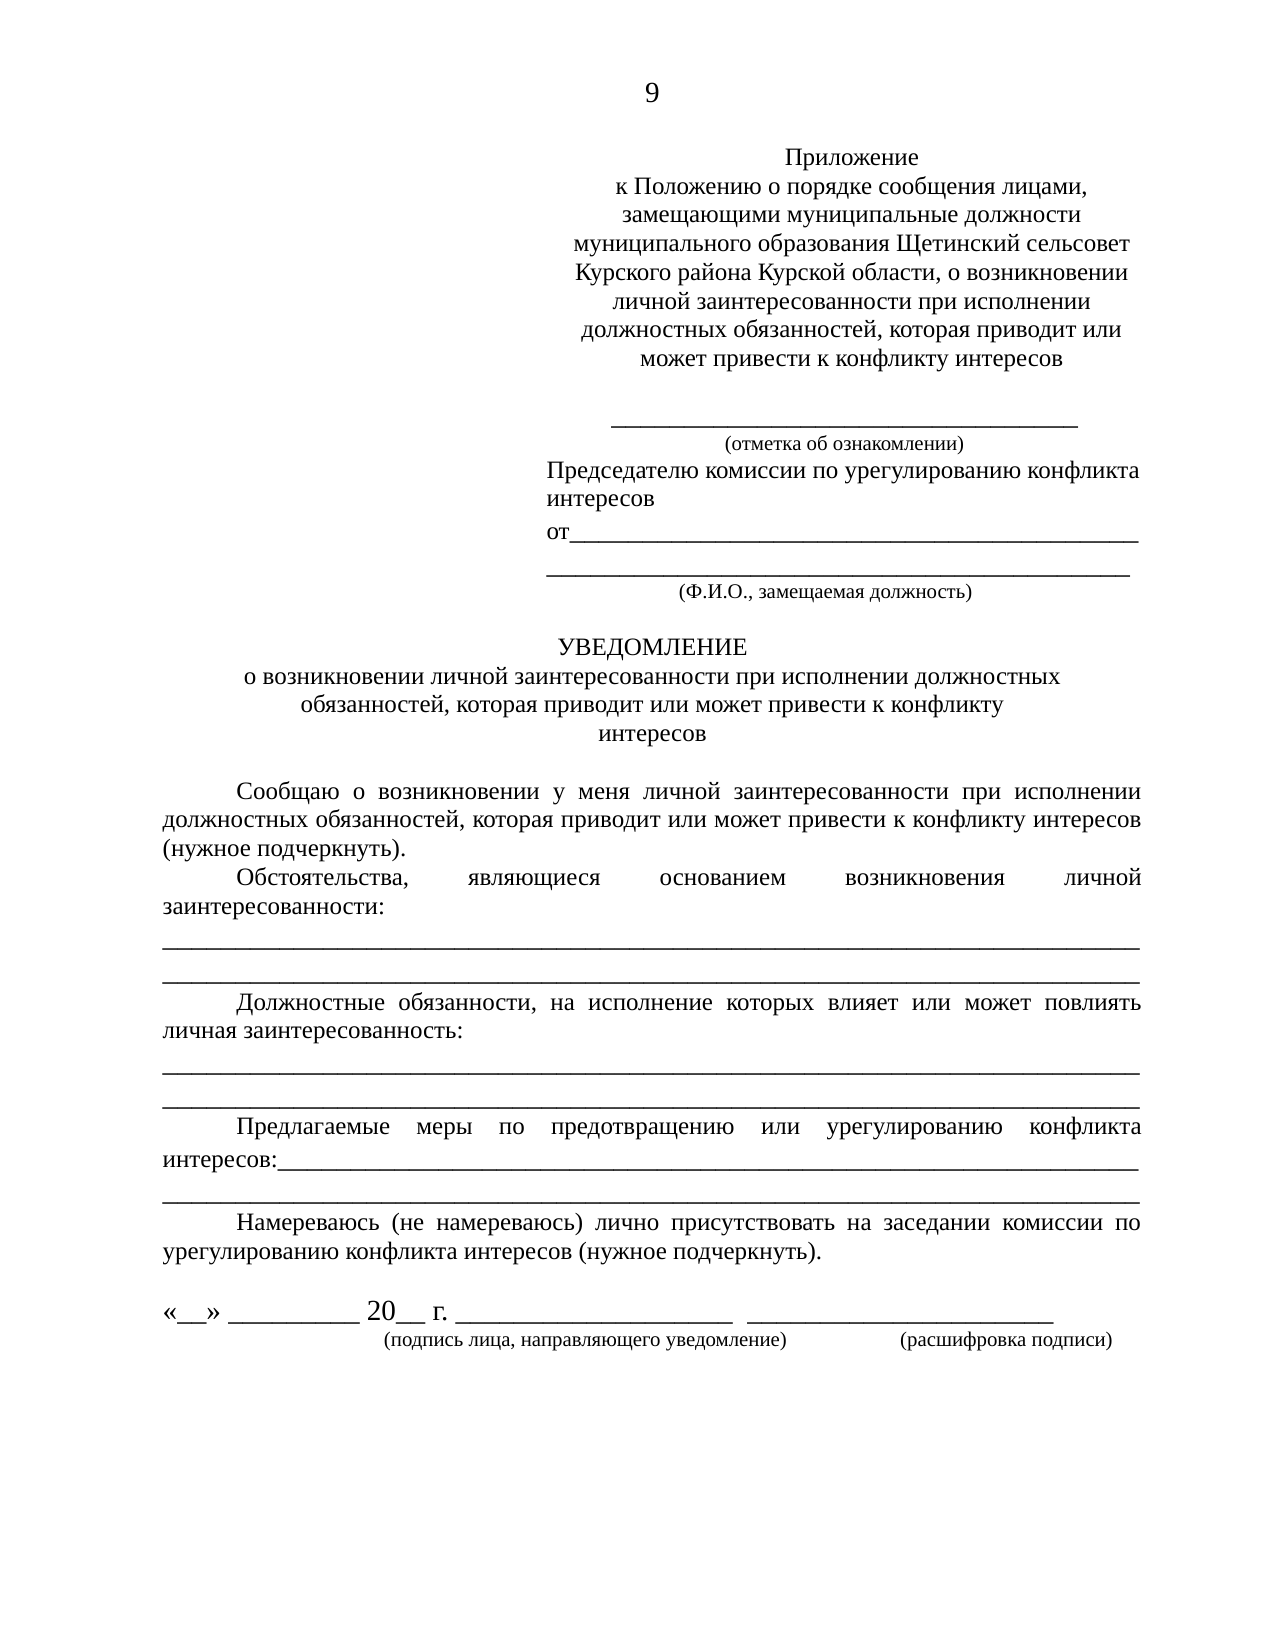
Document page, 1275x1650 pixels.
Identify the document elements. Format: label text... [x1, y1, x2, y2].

text «__» _________ 20__ г. ___________________ _____________________ [162, 1293, 1142, 1327]
text Должностные обязанности, на исполнение которых влияет или может повлиять личная заинтересованность: [162, 987, 1142, 1044]
text интересов [162, 718, 1142, 747]
text ________________________________ [546, 397, 1142, 431]
text к Положению о порядке сообщения лицами, замещающими муниципальные должности муниципального образования Щетинский сельсовет Курского района Курской области, о возникновении личной заинтересованности при исполнении должностных обязанностей, которая приводит или может привести к конфликту интересов [561, 171, 1142, 372]
text УВЕДОМЛЕНИЕ [162, 632, 1142, 661]
text ___________________________________________________________________ [162, 1173, 1142, 1207]
text о возникновении личной заинтересованности при исполнении должностных [162, 661, 1142, 689]
text ___________________________________________________________________ [162, 953, 1142, 987]
text от_______________________________________ [546, 512, 1142, 546]
text Приложение [561, 142, 1142, 171]
text (подпись лица, направляющего уведомление) (расшифровка подписи) [162, 1327, 1142, 1351]
text ________________________________________ [546, 546, 1142, 579]
text ___________________________________________________________________ [162, 919, 1142, 953]
text ______________________________________________________________________________________________________________________________________ [162, 1044, 1142, 1111]
text Намереваюсь (не намереваюсь) лично присутствовать на заседании комиссии по урегулированию конфликта интересов (нужное подчеркнуть). [162, 1207, 1142, 1264]
text Сообщаю о возникновении у меня личной заинтересованности при исполнении должностных обязанностей, которая приводит или может привести к конфликту интересов (нужное подчеркнуть). [162, 776, 1142, 862]
text Предлагаемые меры по предотвращению или урегулированию конфликта интересов:___________________________________________________________ [162, 1111, 1142, 1173]
text (отметка об ознакомлении) [546, 431, 1142, 455]
text Председателю комиссии по урегулированию конфликта интересов [546, 455, 1142, 512]
text Обстоятельства, являющиеся основанием возникновения личной заинтересованности: [162, 862, 1142, 919]
text обязанностей, которая приводит или может привести к конфликту [162, 689, 1142, 718]
text (Ф.И.О., замещаемая должность) [546, 579, 1142, 603]
